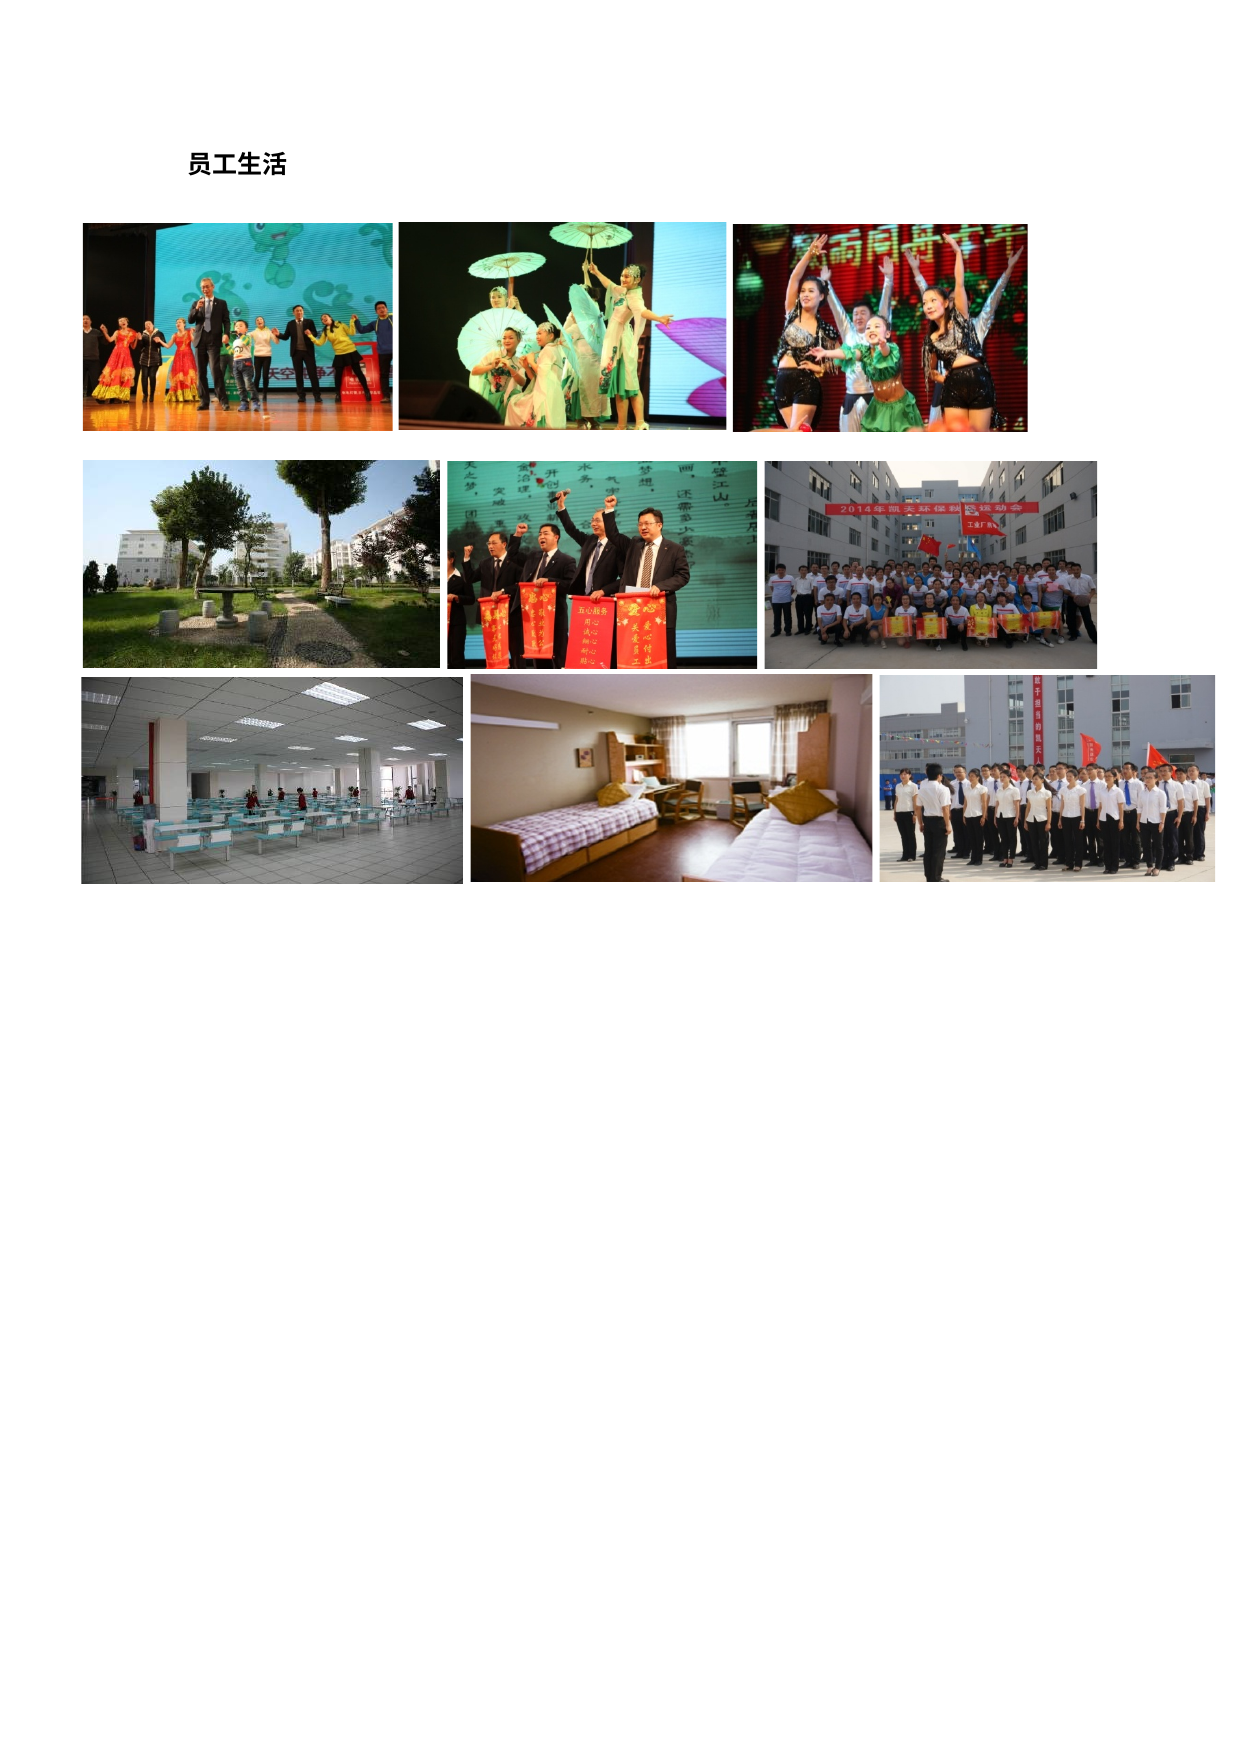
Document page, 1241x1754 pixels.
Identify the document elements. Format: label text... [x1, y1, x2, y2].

picture [764, 461, 1098, 669]
picture [879, 675, 1216, 882]
picture [81, 677, 463, 884]
picture [82, 223, 393, 431]
picture [470, 674, 873, 882]
text 员工生活 [187, 130, 1053, 195]
picture [82, 460, 440, 668]
picture [398, 222, 727, 430]
picture [447, 461, 758, 669]
picture [732, 224, 1028, 432]
